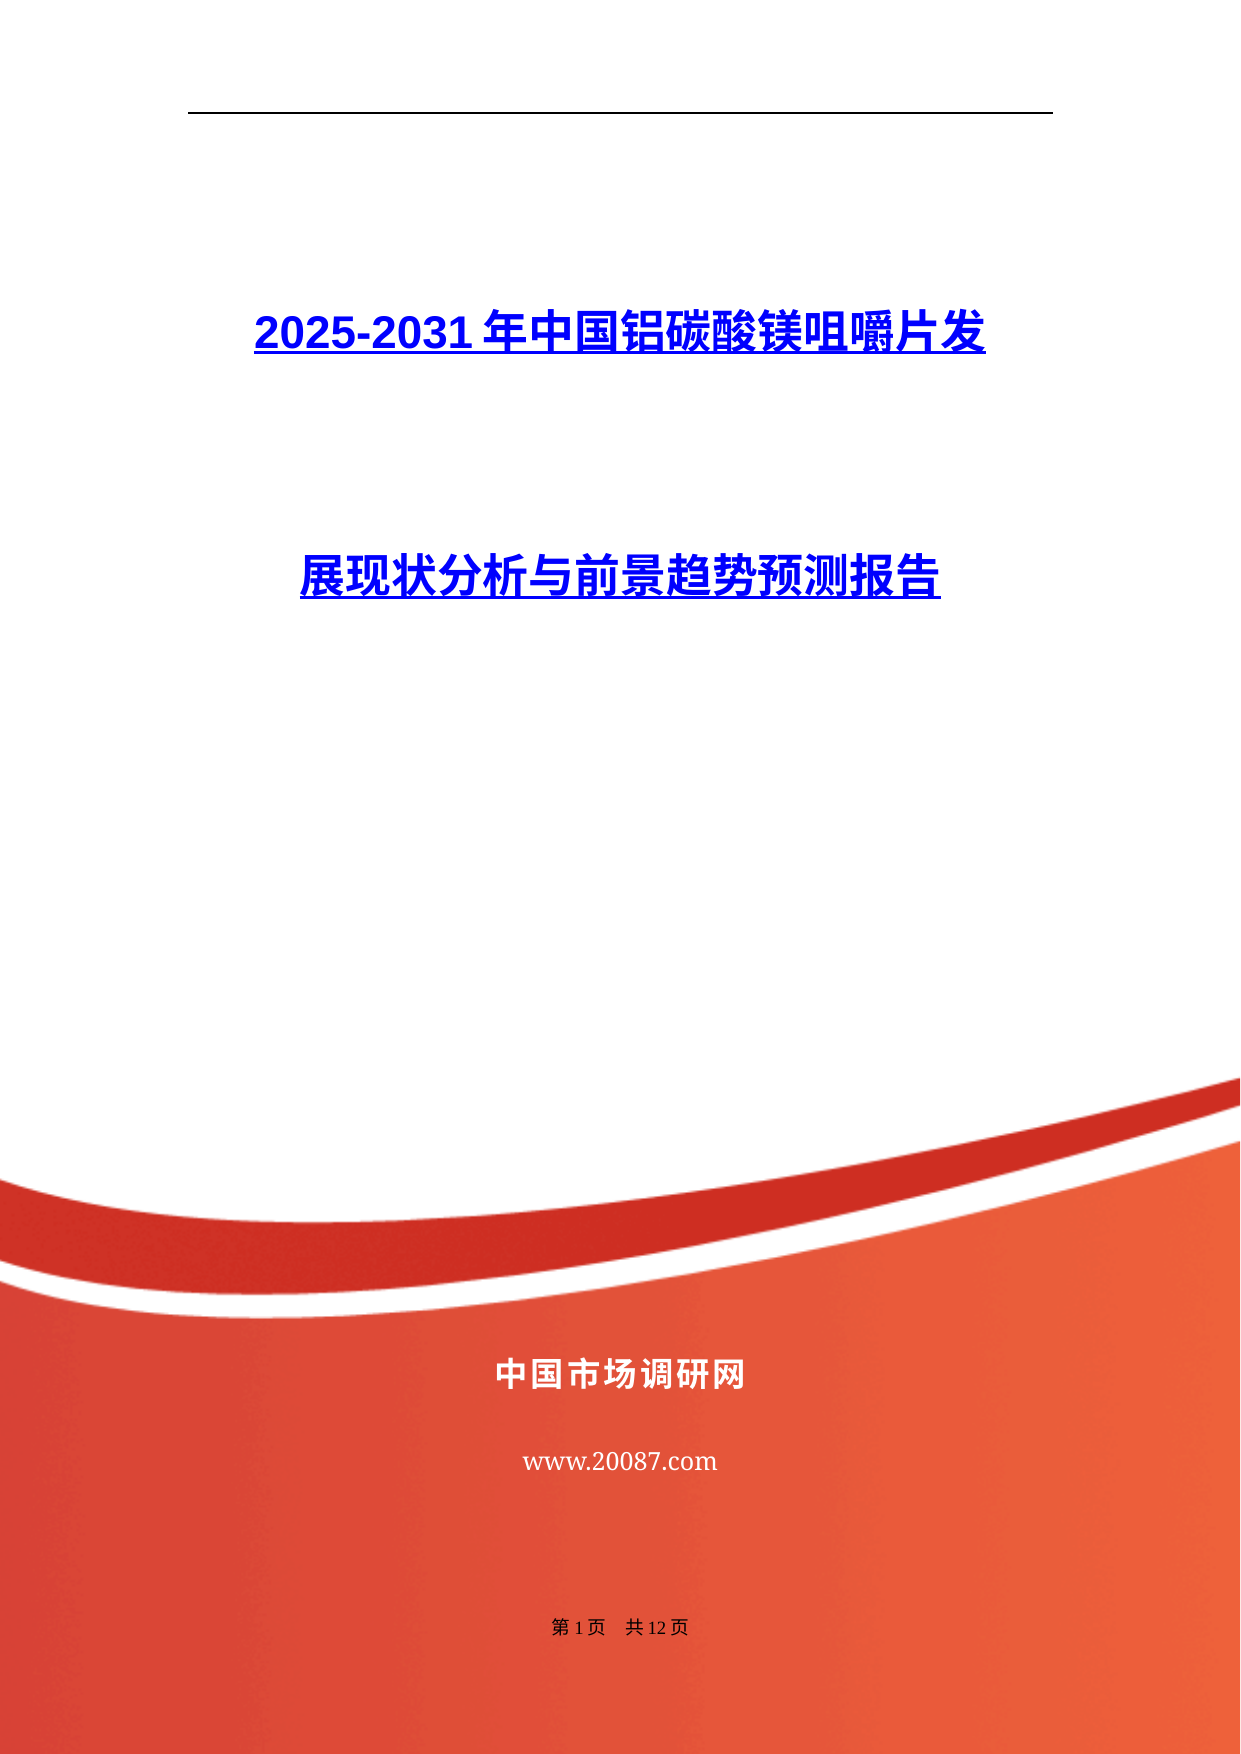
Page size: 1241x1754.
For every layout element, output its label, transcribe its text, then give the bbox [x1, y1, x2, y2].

table_header 2025-2031年中国铝碳酸镁咀嚼片发展现状分析与前景趋势预测报告 [188, 207, 1053, 773]
text www.20087.com [187, 1428, 1053, 1493]
subtitle 中国市场调研网 [187, 1339, 1053, 1404]
picture [0, 1006, 1241, 1754]
